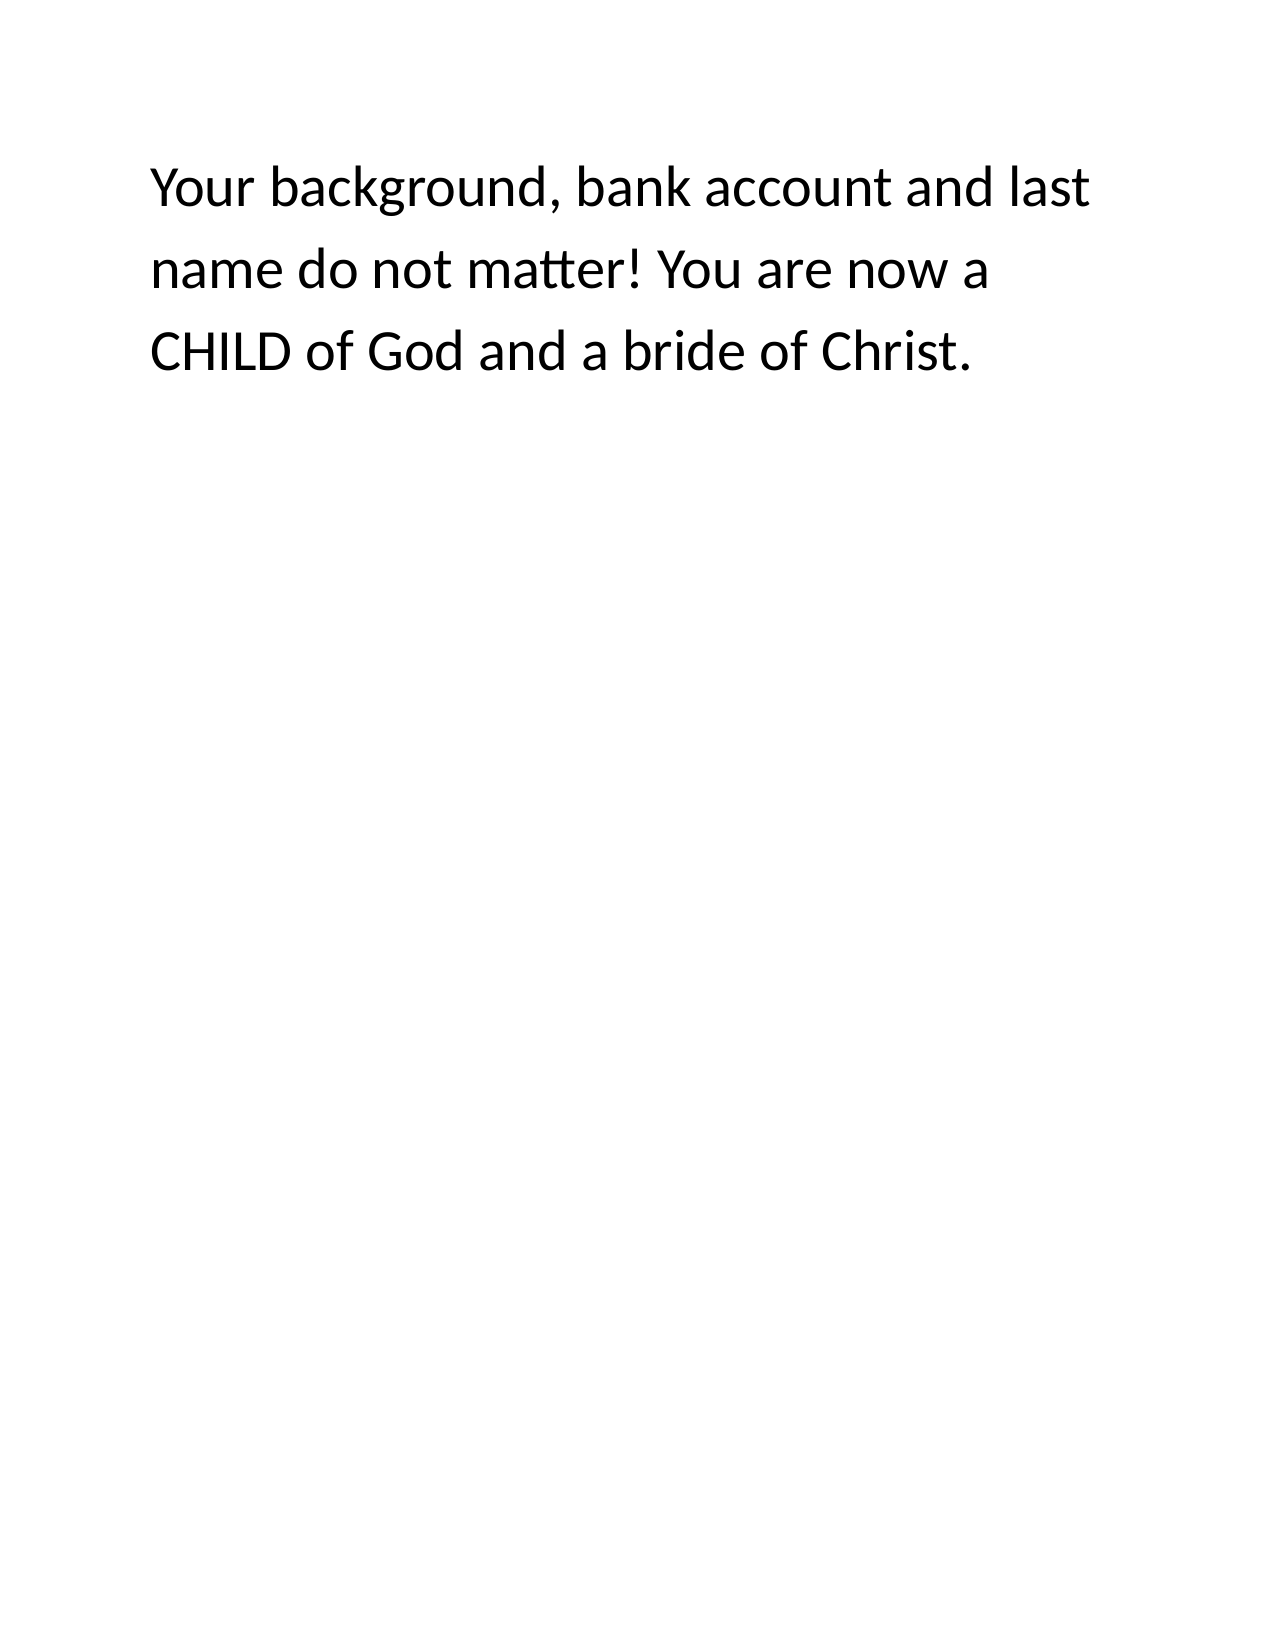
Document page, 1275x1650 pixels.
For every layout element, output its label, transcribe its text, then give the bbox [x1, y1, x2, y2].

text Your background, bank account and last name do not matter! You are now a CHILD of God and a bride of Christ. [150, 150, 1125, 385]
